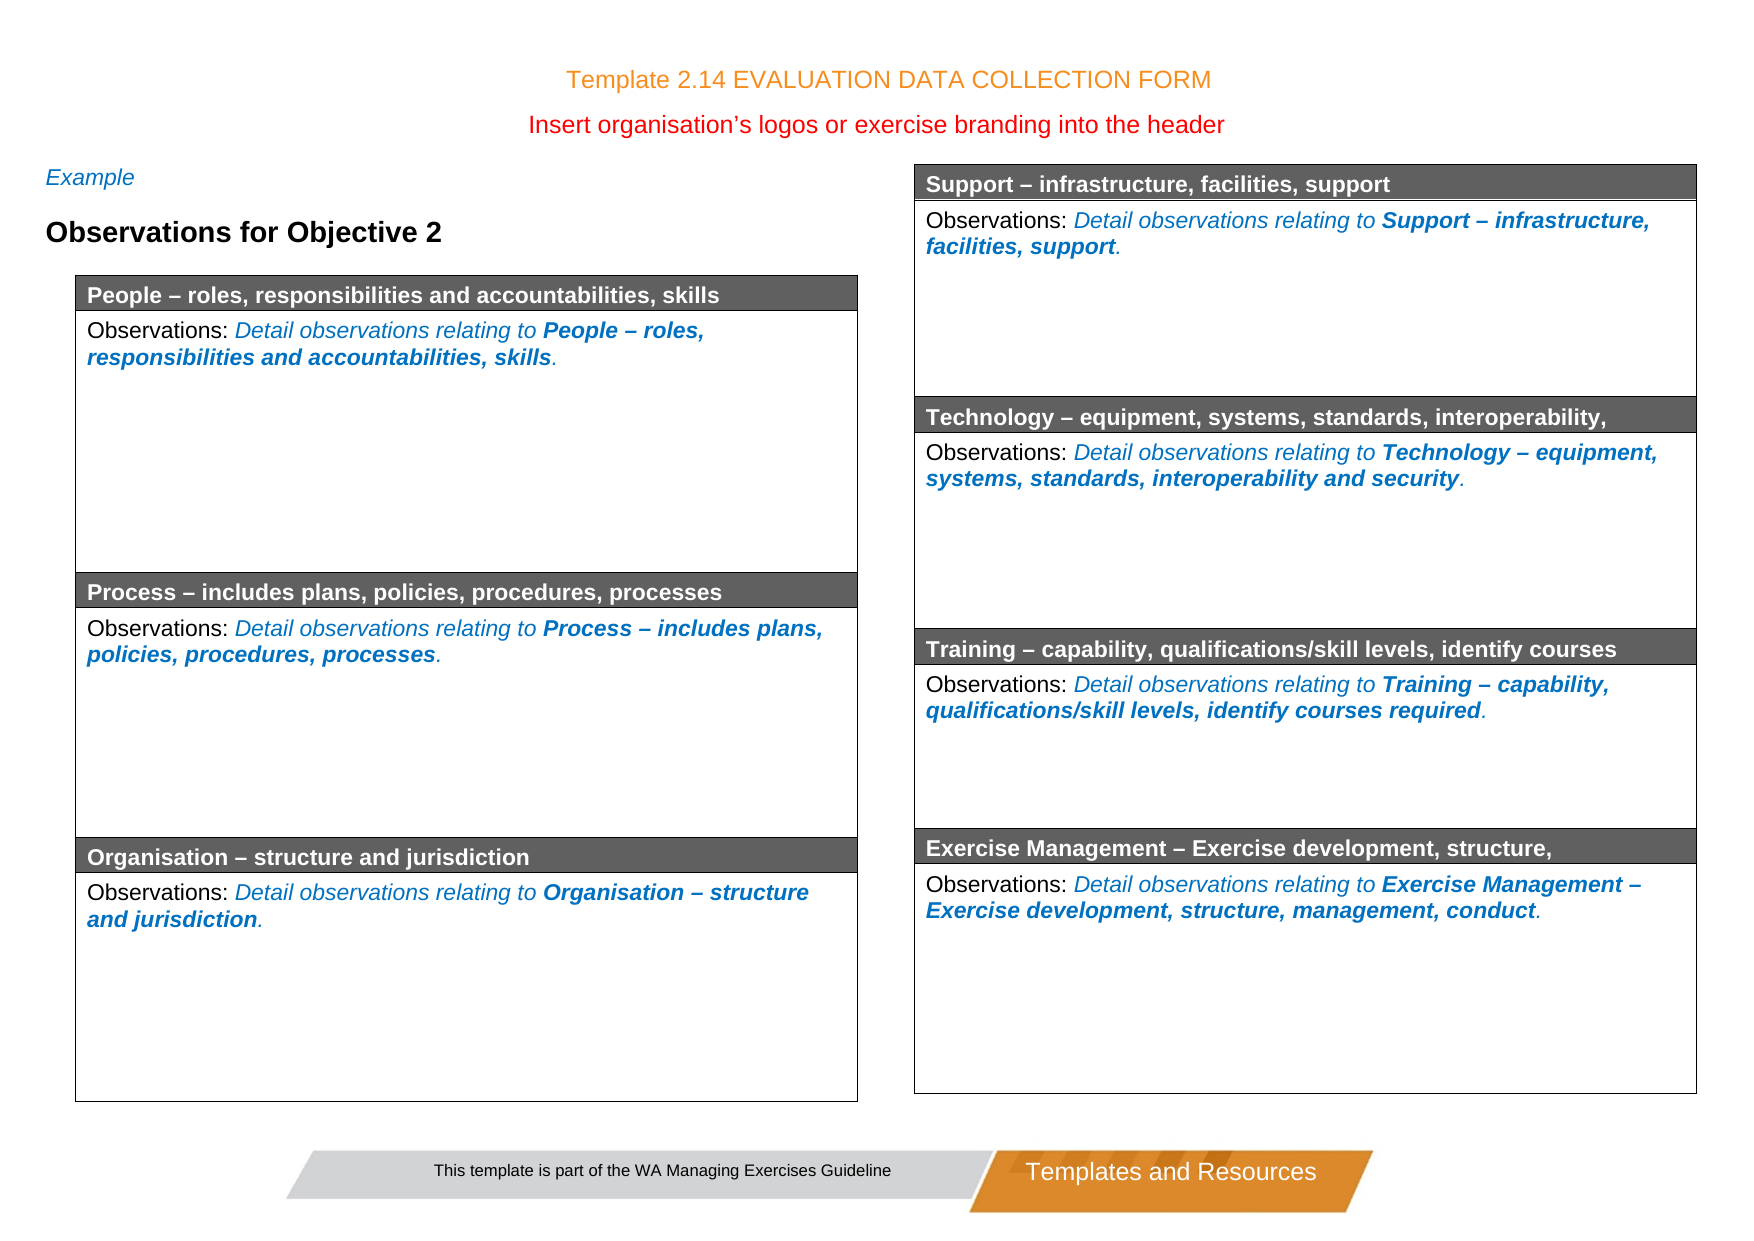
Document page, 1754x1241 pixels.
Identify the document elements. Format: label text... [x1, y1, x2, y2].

table_cell Observations: Detail observations relating to People – roles, responsibilities and accountabilities, skills. [76, 311, 857, 572]
table_cell Exercise Management – Exercise development, structure, management, conduct [915, 829, 1696, 863]
table_cell Observations: Detail observations relating to Training – capability, qualifications/skill levels, identify courses required. [915, 665, 1696, 828]
table_cell Process – includes plans, policies, procedures, processes [76, 573, 857, 607]
text Observations for Objective 2 [45, 215, 840, 249]
table_cell Technology – equipment, systems, standards, interoperability, security [915, 397, 1696, 432]
table_cell Training – capability, qualifications/skill levels, identify courses required [915, 629, 1696, 664]
table_cell Organisation – structure and jurisdiction [76, 838, 857, 872]
table_header People – roles, responsibilities and accountabilities, skills [76, 276, 857, 310]
table_cell Observations: Detail observations relating to Exercise Management – Exercise development, structure, management, conduct. [915, 864, 1696, 1092]
text Example [45, 164, 840, 191]
table_cell Support – infrastructure, facilities, support [915, 165, 1696, 199]
picture [253, 1124, 1407, 1238]
table_cell Observations: Detail observations relating to Organisation – structure and jurisdiction. [76, 873, 857, 1101]
table_cell Observations: Detail observations relating to Process – includes plans, policies, procedures, processes. [76, 608, 857, 837]
table_cell Observations: Detail observations relating to Technology – equipment, systems, standards, interoperability and security. [915, 433, 1696, 628]
table_cell Observations: Detail observations relating to Support – infrastructure, facilities, support. [915, 201, 1696, 396]
